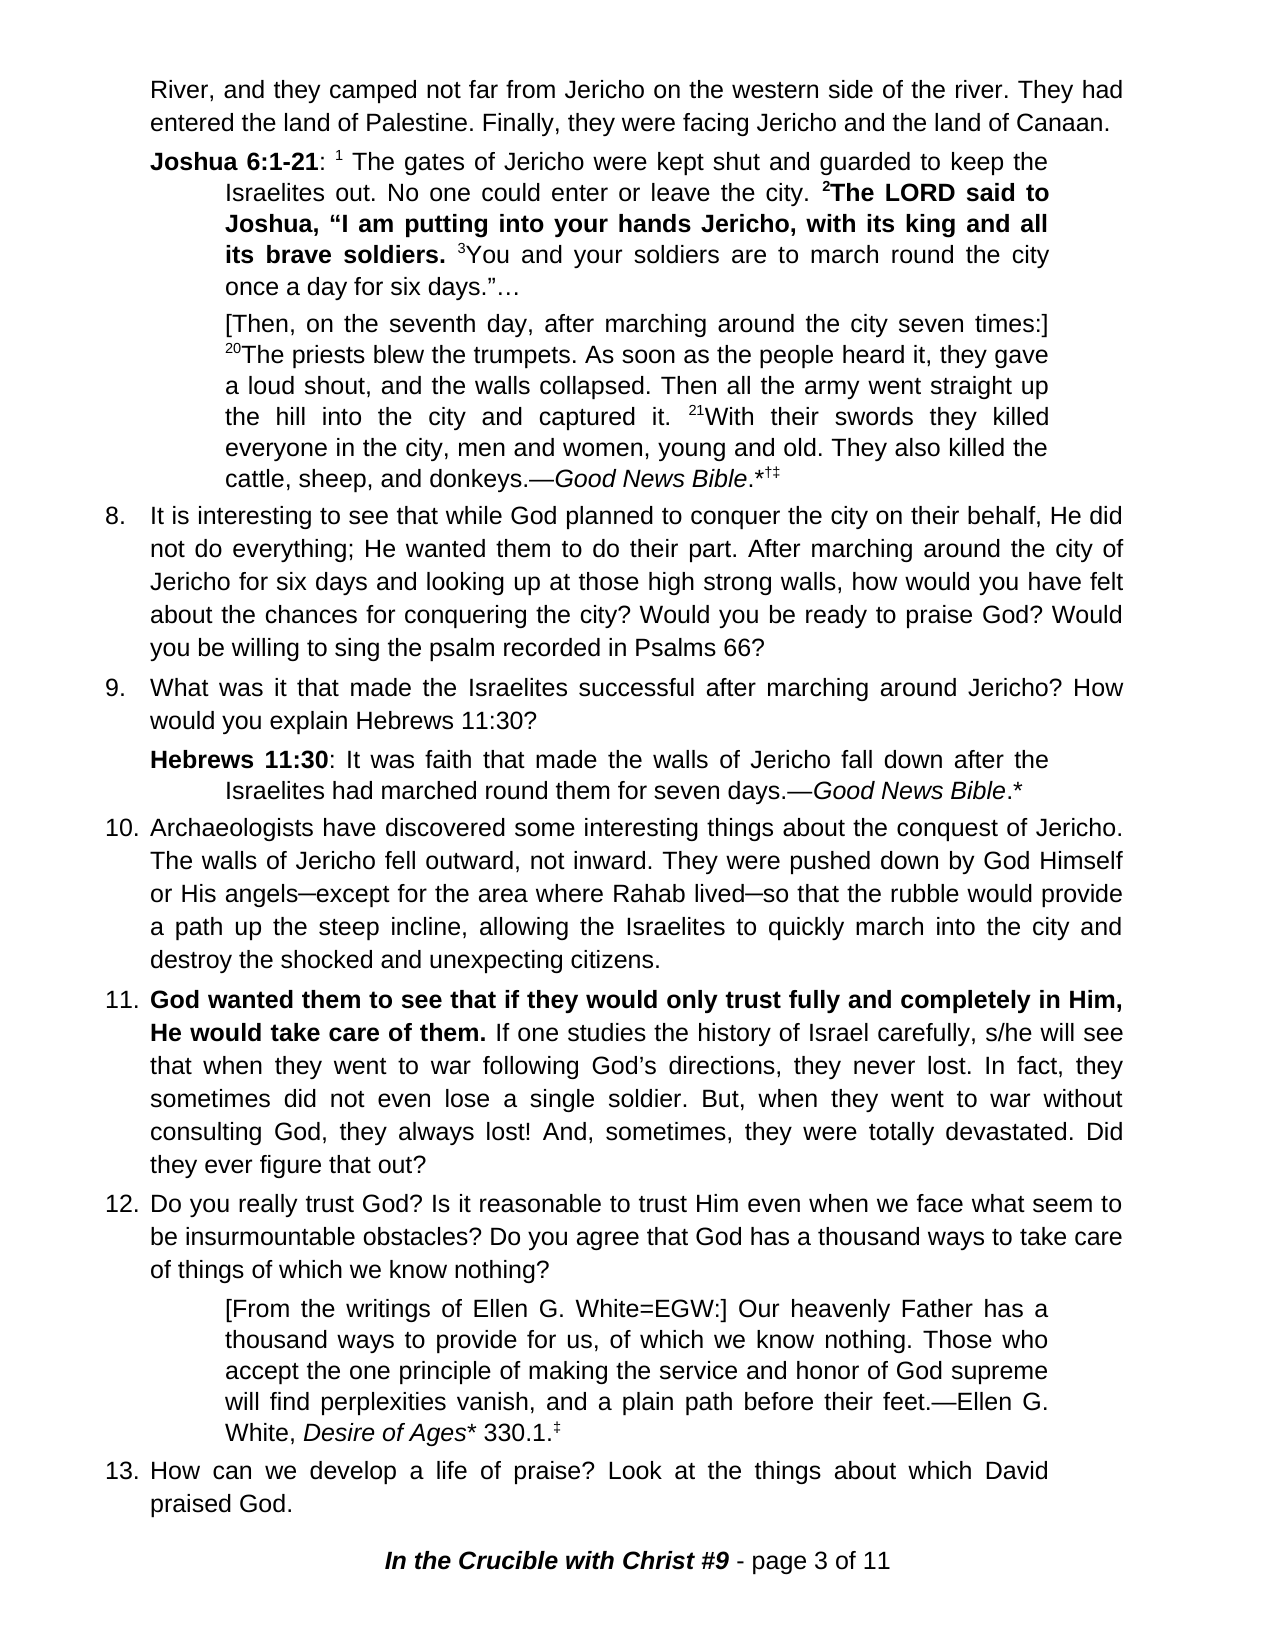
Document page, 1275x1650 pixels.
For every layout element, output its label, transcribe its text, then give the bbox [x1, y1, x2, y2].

list Do you really trust God? Is it reasonable to trust Him even when we face what seem to be insurmountable obstacles? Do you agree that God has a thousand ways to take care of things of which we know nothing? [105, 1189, 1125, 1284]
list God wanted them to see that if they would only trust fully and completely in Him, He would take care of them. If one studies the history of Israel carefully, s/he will see that when they went to war following God’s directions, they never lost. In fact, they sometimes did not even lose a single soldier. But, when they went to war without consulting God, they always lost! And, sometimes, they were totally devastated. Did they ever figure that out? [105, 984, 1125, 1178]
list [105, 75, 1125, 137]
list What was it that made the Israelites successful after marching around Jericho? How would you explain Hebrews 11:30? [105, 673, 1125, 734]
list [Then, on the seventh day, after marching around the city seven times:] 20The priests blew the trumpets. As soon as the people heard it, they gave a loud shout, and the walls collapsed. Then all the army went straight up the hill into the city and captured it. 21With their swords they killed everyone in the city, men and women, young and old. They also killed the cattle, sheep, and donkeys.―Good News Bible.*†‡ [225, 309, 1050, 493]
list [From the writings of Ellen G. White=EGW:] Our heavenly Father has a thousand ways to provide for us, of which we know nothing. Those who accept the one principle of making the service and honor of God supreme will find perplexities vanish, and a plain path before their feet.―Ellen G. White, Desire of Ages* 330.1.‡ [225, 1294, 1050, 1447]
list How can we develop a life of praise? Look at the things about which David praised God. [105, 1456, 1050, 1517]
list Archaeologists have discovered some interesting things about the conquest of Jericho. The walls of Jericho fell outward, not inward. They were pushed down by God Himself or His angels─except for the area where Rahab lived─so that the rubble would provide a path up the steep incline, allowing the Israelites to quickly march into the city and destroy the shocked and unexpecting citizens. [105, 813, 1125, 974]
list It is interesting to see that while God planned to conquer the city on their behalf, He did not do everything; He wanted them to do their part. After marching around the city of Jericho for six days and looking up at those high strong walls, how would you have felt about the chances for conquering the city? Would you be ready to praise God? Would you be willing to sing the psalm recorded in Psalms 66? [105, 501, 1125, 662]
list Joshua 6:1-21: 1 The gates of Jericho were kept shut and guarded to keep the Israelites out. No one could enter or leave the city. 2The LORD said to Joshua, “I am putting into your hands Jericho, with its king and all its brave soldiers. 3You and your soldiers are to march round the city once a day for six days.”… [150, 147, 1050, 300]
list Hebrews 11:30: It was faith that made the walls of Jericho fall down after the Israelites had marched round them for seven days.―Good News Bible.* [150, 745, 1050, 805]
